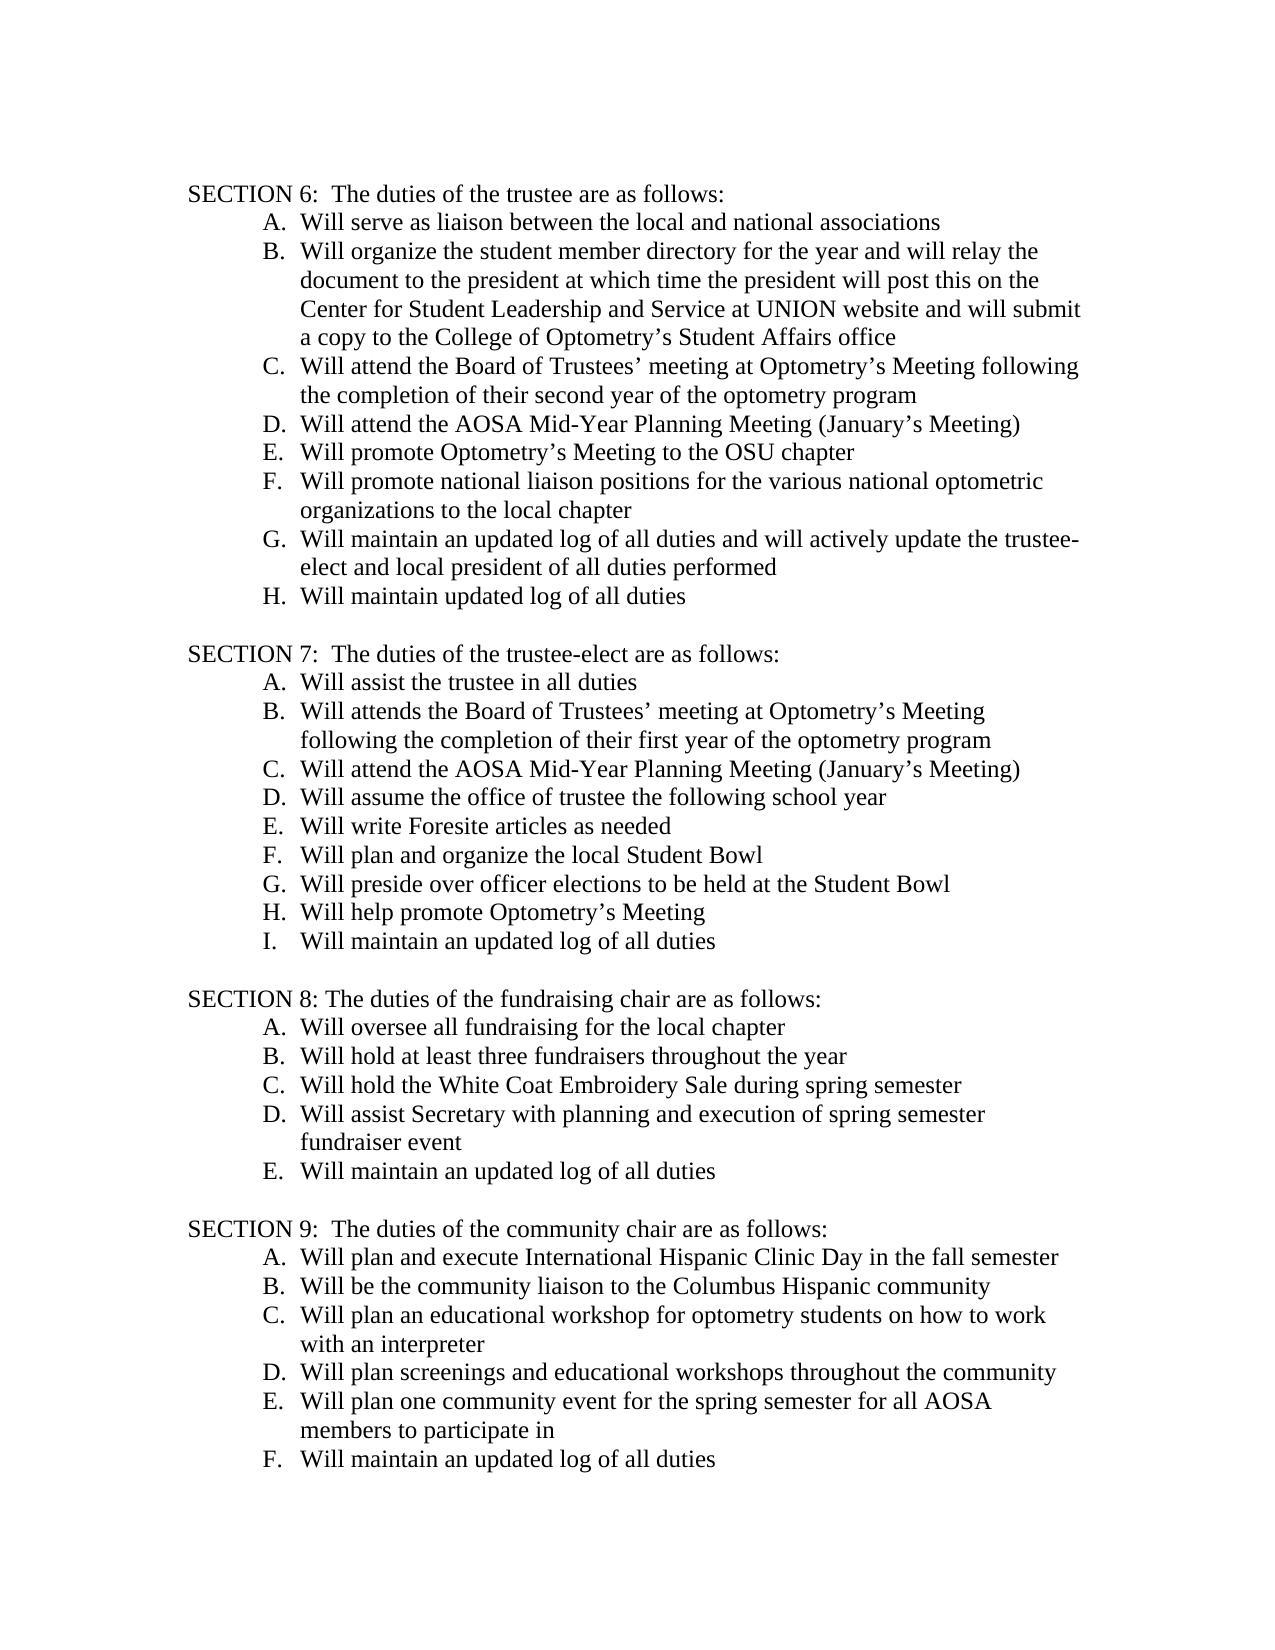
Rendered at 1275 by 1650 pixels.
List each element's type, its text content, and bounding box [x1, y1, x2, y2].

list Will maintain an updated log of all duties [262, 1156, 1087, 1185]
list Will assume the office of trustee the following school year [262, 782, 1087, 811]
text SECTION 8: The duties of the fundraising chair are as follows: [187, 984, 1087, 1012]
list Will maintain an updated log of all duties [262, 1444, 1087, 1472]
list Will help promote Optometry’s Meeting [262, 897, 1087, 926]
list Will preside over officer elections to be held at the Student Bowl [262, 869, 1087, 897]
list Will serve as liaison between the local and national associations [262, 207, 1087, 236]
list Will assist Secretary with planning and execution of spring semester fundraiser event [262, 1099, 1087, 1156]
list Will promote national liaison positions for the various national optometric organizations to the local chapter [262, 466, 1087, 524]
text SECTION 6: The duties of the trustee are as follows: [187, 179, 1087, 207]
list Will hold at least three fundraisers throughout the year [262, 1041, 1087, 1070]
list Will plan and organize the local Student Bowl [262, 840, 1087, 869]
text SECTION 9: The duties of the community chair are as follows: [187, 1214, 1087, 1242]
list Will attend the AOSA Mid-Year Planning Meeting (January’s Meeting) [262, 754, 1087, 782]
list Will maintain an updated log of all duties [262, 926, 1087, 955]
list Will oversee all fundraising for the local chapter [262, 1012, 1087, 1041]
list Will plan an educational workshop for optometry students on how to work with an interpreter [262, 1300, 1087, 1357]
text SECTION 7: The duties of the trustee-elect are as follows: [187, 639, 1087, 667]
list Will hold the White Coat Embroidery Sale during spring semester [262, 1070, 1087, 1099]
list Will plan one community event for the spring semester for all AOSA members to participate in [262, 1386, 1087, 1444]
list Will maintain an updated log of all duties and will actively update the trustee-elect and local president of all duties performed [262, 524, 1087, 581]
list Will maintain updated log of all duties [262, 581, 1087, 610]
list Will attend the AOSA Mid-Year Planning Meeting (January’s Meeting) [262, 409, 1087, 437]
list Will organize the student member directory for the year and will relay the document to the president at which time the president will post this on the Center for Student Leadership and Service at UNION website and will submit a copy to the College of Optometry’s Student Affairs office [262, 236, 1087, 351]
list Will plan and execute International Hispanic Clinic Day in the fall semester [262, 1242, 1087, 1271]
list Will attends the Board of Trustees’ meeting at Optometry’s Meeting following the completion of their first year of the optometry program [262, 696, 1087, 754]
list Will be the community liaison to the Columbus Hispanic community [262, 1271, 1087, 1300]
list Will attend the Board of Trustees’ meeting at Optometry’s Meeting following the completion of their second year of the optometry program [262, 351, 1087, 409]
list Will promote Optometry’s Meeting to the OSU chapter [262, 437, 1087, 466]
list Will plan screenings and educational workshops throughout the community [262, 1357, 1087, 1386]
list Will write Foresite articles as needed [262, 811, 1087, 840]
list Will assist the trustee in all duties [262, 667, 1087, 696]
